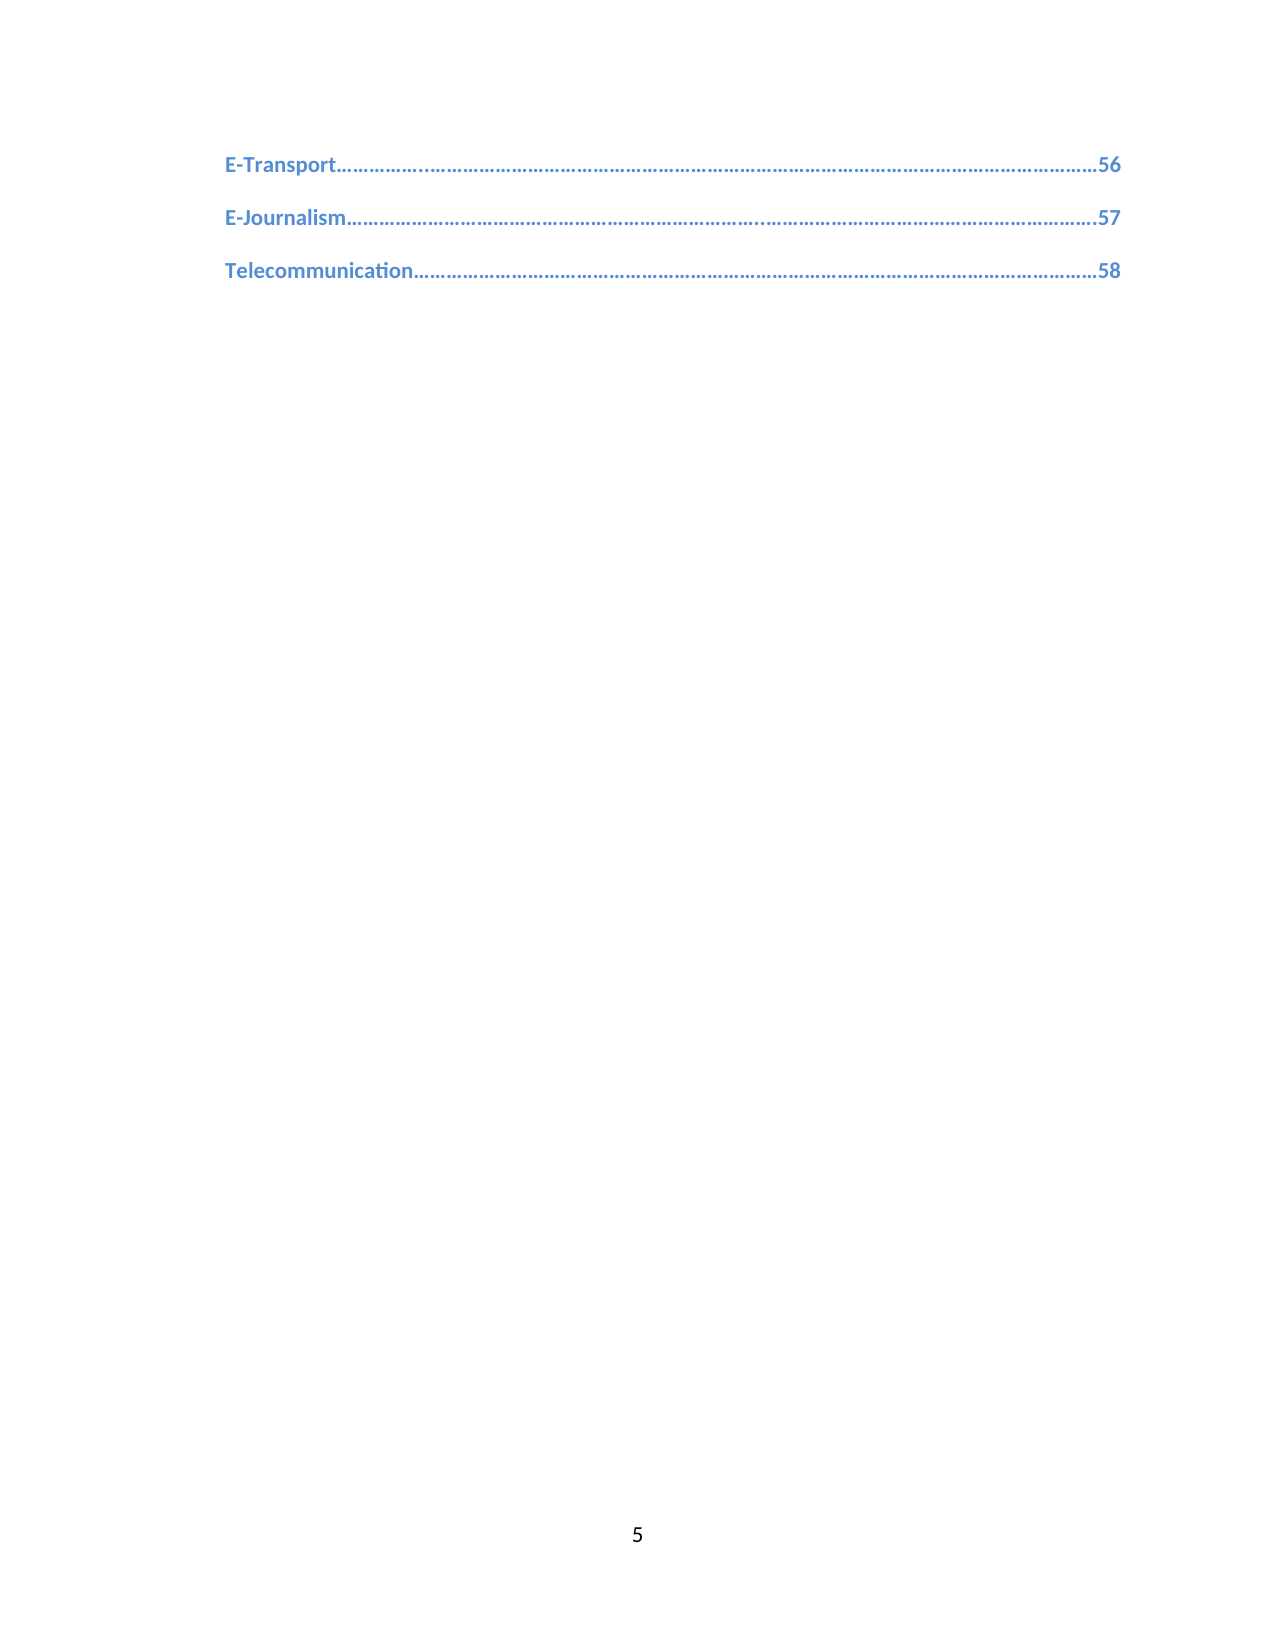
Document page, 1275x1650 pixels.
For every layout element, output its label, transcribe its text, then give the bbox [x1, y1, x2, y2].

text E-Transport……………..……………………………………………………………………………………………………………56 [150, 150, 1125, 178]
text Telecommunication………………………………………………………………………………………………………………58 [150, 256, 1125, 284]
text E-Journalism…………………………………………………………………..…………………………………………………….57 [150, 203, 1125, 231]
